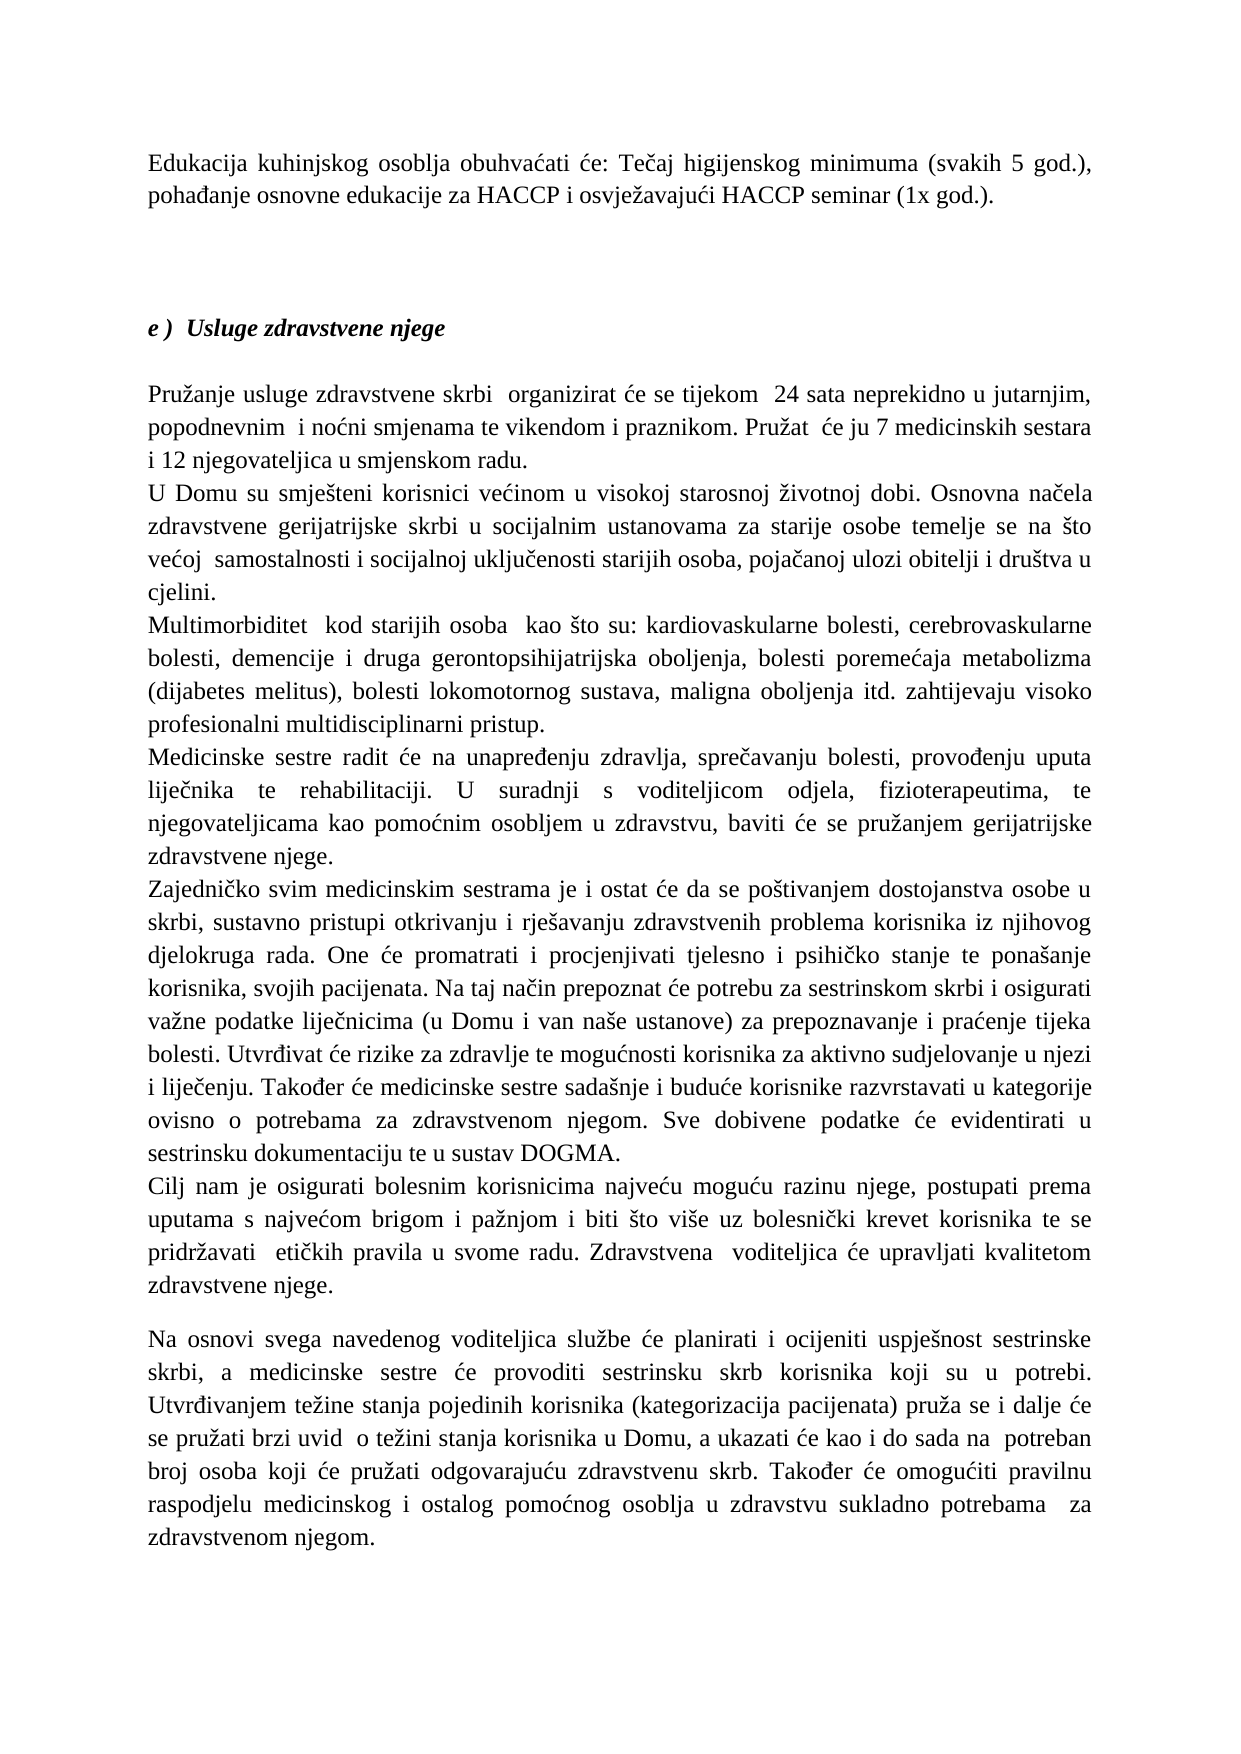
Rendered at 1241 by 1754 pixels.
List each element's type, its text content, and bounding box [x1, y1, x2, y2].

text Medicinske sestre radit će na unapređenju zdravlja, sprečavanju bolesti, provođenju uputa liječnika te rehabilitaciji. U suradnji s voditeljicom odjela, fizioterapeutima, te njegovateljicama kao pomoćnim osobljem u zdravstvu, baviti će se pružanjem gerijatrijske zdravstvene njege. [148, 742, 1093, 870]
text Na osnovi svega navedenog voditeljica službe će planirati i ocijeniti uspješnost sestrinske skrbi, a medicinske sestre će provoditi sestrinsku skrb korisnika koji su u potrebi. Utvrđivanjem težine stanja pojedinih korisnika (kategorizacija pacijenata) pruža se i dalje će se pružati brzi uvid o težini stanja korisnika u Domu, a ukazati će kao i do sada na potreban broj osoba koji će pružati odgovarajuću zdravstvenu skrb. Također će omogućiti pravilnu raspodjelu medicinskog i ostalog pomoćnog osoblja u zdravstvu sukladno potrebama za zdravstvenom njegom. [148, 1324, 1093, 1551]
text Zajedničko svim medicinskim sestrama je i ostat će da se poštivanjem dostojanstva osobe u skrbi, sustavno pristupi otkrivanju i rješavanju zdravstvenih problema korisnika iz njihovog djelokruga rada. One će promatrati i procjenjivati tjelesno i psihičko stanje te ponašanje korisnika, svojih pacijenata. Na taj način prepoznat će potrebu za sestrinskom skrbi i osigurati važne podatke liječnicima (u Domu i van naše ustanove) za prepoznavanje i praćenje tijeka bolesti. Utvrđivat će rizike za zdravlje te mogućnosti korisnika za aktivno sudjelovanje u njezi i liječenju. Također će medicinske sestre sadašnje i buduće korisnike razvrstavati u kategorije ovisno o potrebama za zdravstvenom njegom. Sve dobivene podatke će evidentirati u sestrinsku dokumentaciju te u sustav DOGMA. [148, 874, 1093, 1167]
text Multimorbiditet kod starijih osoba kao što su: kardiovaskularne bolesti, cerebrovaskularne bolesti, demencije i druga gerontopsihijatrijska oboljenja, bolesti poremećaja metabolizma (dijabetes melitus), bolesti lokomotornog sustava, maligna oboljenja itd. zahtijevaju visoko profesionalni multidisciplinarni pristup. [148, 610, 1093, 738]
text Pružanje usluge zdravstvene skrbi organizirat će se tijekom 24 sata neprekidno u jutarnjim, popodnevnim i noćni smjenama te vikendom i praznikom. Pružat će ju 7 medicinskih sestara i 12 njegovateljica u smjenskom radu. [148, 379, 1093, 473]
text U Domu su smješteni korisnici većinom u visokoj starosnoj životnoj dobi. Osnovna načela zdravstvene gerijatrijske skrbi u socijalnim ustanovama za starije osobe temelje se na što većoj samostalnosti i socijalnoj uključenosti starijih osoba, pojačanoj ulozi obitelji i društva u cjelini. [148, 478, 1093, 606]
text Cilj nam je osigurati bolesnim korisnicima najveću moguću razinu njege, postupati prema uputama s najvećom brigom i pažnjom i biti što više uz bolesnički krevet korisnika te se pridržavati etičkih pravila u svome radu. Zdravstvena voditeljica će upravljati kvalitetom zdravstvene njege. [148, 1171, 1093, 1299]
text Edukacija kuhinjskog osoblja obuhvaćati će: Tečaj higijenskog minimuma (svakih 5 god.), pohađanje osnovne edukacije za HACCP i osvježavajući HACCP seminar (1x god.). [148, 148, 1093, 209]
text e ) Usluge zdravstvene njege [148, 313, 1093, 341]
